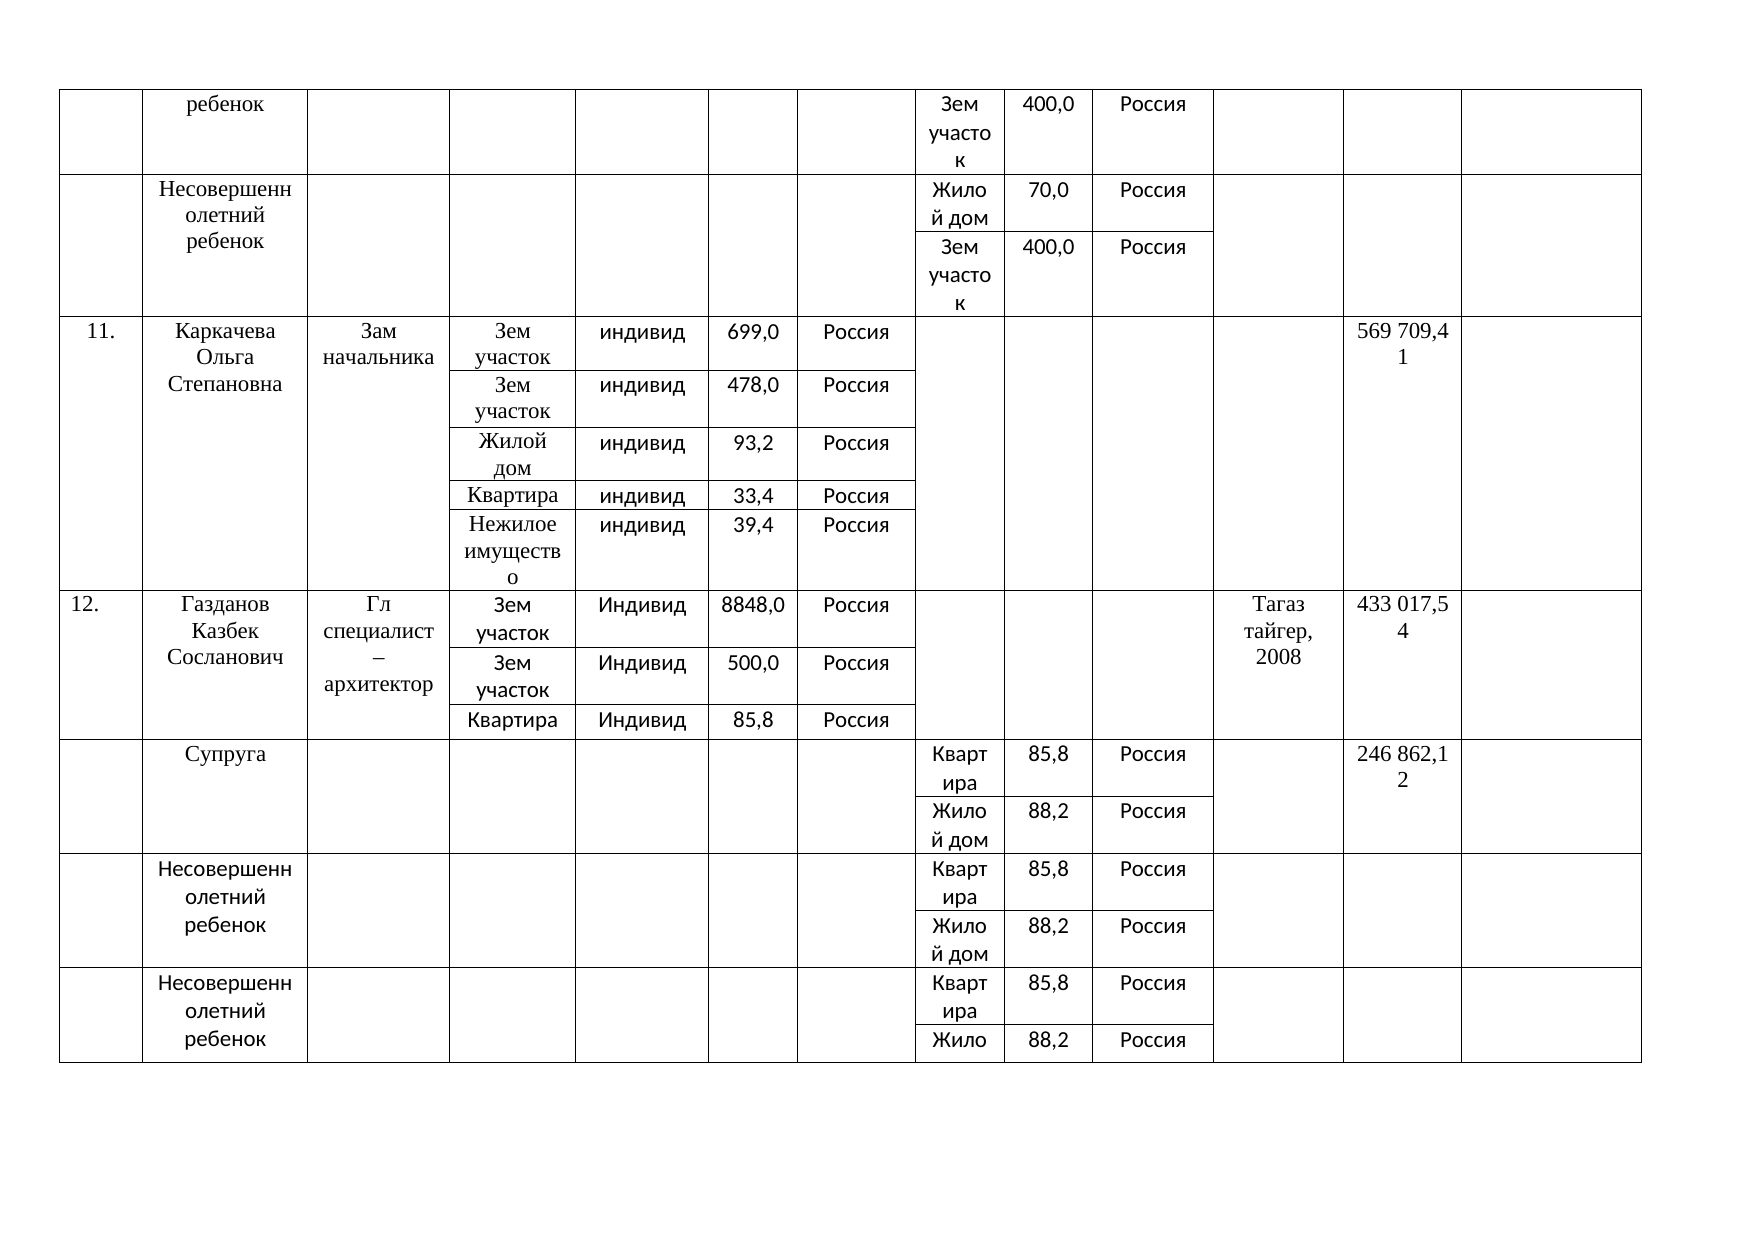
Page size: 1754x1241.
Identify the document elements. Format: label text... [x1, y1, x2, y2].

table_cell 478,0 [709, 371, 797, 427]
table_cell Несовершеннолетний ребенок [143, 854, 307, 967]
table_cell [1093, 317, 1213, 589]
table_cell [576, 175, 708, 316]
table_cell [1214, 740, 1343, 853]
table_cell [60, 968, 142, 1062]
table_cell Нежилое имущество [450, 510, 575, 589]
table_cell [1005, 317, 1092, 589]
table_cell Несовершеннолетний ребенок [143, 175, 307, 316]
table_cell 8848,0 [709, 591, 797, 647]
table_cell Индивид [576, 591, 708, 647]
table_cell [798, 740, 915, 853]
table_cell Зем участок [450, 591, 575, 647]
table_cell Жилой дом [916, 911, 1004, 967]
table_cell 400,0 [1005, 232, 1092, 316]
table_cell [450, 854, 575, 967]
table_cell [1344, 854, 1461, 967]
table_cell Жилой дом [916, 1025, 1004, 1062]
table_cell Россия [798, 317, 915, 369]
table_cell Индивид [576, 705, 708, 738]
table_cell [1214, 90, 1343, 174]
table_cell [1344, 968, 1461, 1062]
table_cell [798, 968, 915, 1062]
table_cell индивид [576, 510, 708, 589]
table_cell 88,2 [1005, 1025, 1092, 1062]
table_cell Тагаз тайгер, 2008 [1214, 591, 1343, 738]
table_cell [1462, 317, 1641, 589]
table_cell [798, 854, 915, 967]
table_cell [709, 175, 797, 316]
table_cell [308, 854, 449, 967]
table_cell 33,4 [709, 481, 797, 509]
table_cell Россия [1093, 911, 1213, 967]
table_cell Россия [1093, 232, 1213, 316]
table_cell Россия [798, 371, 915, 427]
table_cell [1462, 968, 1641, 1062]
table_cell Россия [1093, 175, 1213, 231]
table_cell Россия [1093, 1025, 1213, 1062]
table_cell Жилой дом [450, 428, 575, 480]
table_cell Зем участок [450, 317, 575, 369]
table_cell Жилой дом [916, 797, 1004, 853]
table_cell [450, 740, 575, 853]
table_cell Каркачева Ольга Степановна [143, 317, 307, 589]
table_cell Квартира [916, 968, 1004, 1024]
table_cell Зем участок [450, 371, 575, 427]
table_cell [1462, 854, 1641, 967]
table_cell [1214, 854, 1343, 967]
table_cell Супруга [143, 740, 307, 853]
table_cell 11. [60, 317, 142, 589]
table_cell Квартира [450, 481, 575, 509]
table_cell 246 862,12 [1344, 740, 1461, 853]
table_cell [1462, 591, 1641, 738]
table_cell Газданов Казбек Сосланович [143, 591, 307, 738]
table_cell Россия [798, 648, 915, 704]
table_cell [308, 90, 449, 174]
table_cell индивид [576, 428, 708, 480]
table_cell [450, 968, 575, 1062]
table_cell [1214, 968, 1343, 1062]
table_cell индивид [576, 317, 708, 369]
table_cell Зем участок [916, 232, 1004, 316]
table_cell Россия [1093, 968, 1213, 1024]
table_cell [1462, 90, 1641, 174]
table_cell Россия [1093, 740, 1213, 796]
table_cell [709, 854, 797, 967]
table_cell [709, 90, 797, 174]
table_cell Несовершеннолетний ребенок [143, 968, 307, 1062]
table_cell Россия [798, 591, 915, 647]
table_cell Гл специалист – архитектор [308, 591, 449, 738]
table_cell Россия [798, 510, 915, 589]
table_cell [60, 854, 142, 967]
table_cell [576, 740, 708, 853]
table_cell 88,2 [1005, 797, 1092, 853]
table_cell Квартира [450, 705, 575, 738]
table_cell [798, 175, 915, 316]
table_cell индивид [576, 371, 708, 427]
table_cell [60, 740, 142, 853]
table_cell Россия [798, 705, 915, 738]
table_cell Зам начальника [308, 317, 449, 589]
table_cell [576, 90, 708, 174]
table_cell 85,8 [1005, 968, 1092, 1024]
table_cell [450, 175, 575, 316]
table_cell [308, 740, 449, 853]
table_cell [1344, 90, 1461, 174]
table_cell [916, 317, 1004, 589]
table_cell Зем участок [916, 90, 1004, 174]
table_cell Россия [1093, 854, 1213, 910]
table_cell [60, 175, 142, 316]
table_cell 500,0 [709, 648, 797, 704]
table_cell 39,4 [709, 510, 797, 589]
table_cell 85,8 [1005, 854, 1092, 910]
table_cell Россия [798, 481, 915, 509]
table_cell 93,2 [709, 428, 797, 480]
table_cell [576, 968, 708, 1062]
table_cell [450, 90, 575, 174]
table_cell [1005, 591, 1092, 738]
table_cell [1214, 317, 1343, 589]
table_cell [1093, 591, 1213, 738]
table_cell Россия [1093, 90, 1213, 174]
table_cell Россия [798, 428, 915, 480]
table_cell [1462, 740, 1641, 853]
table_cell 85,8 [709, 705, 797, 738]
table_cell 70,0 [1005, 175, 1092, 231]
table_cell Зем участок [450, 648, 575, 704]
table_cell 569 709,41 [1344, 317, 1461, 589]
table_cell Россия [1093, 797, 1213, 853]
table_cell 433 017,54 [1344, 591, 1461, 738]
table_cell [308, 175, 449, 316]
table_cell Индивид [576, 648, 708, 704]
table_cell Квартира [916, 740, 1004, 796]
table_cell [709, 968, 797, 1062]
table_cell 88,2 [1005, 911, 1092, 967]
table_cell [798, 90, 915, 174]
table_cell [1214, 175, 1343, 316]
table_cell [916, 591, 1004, 738]
table_cell [709, 740, 797, 853]
table_cell [1344, 175, 1461, 316]
table_cell 12. [60, 591, 142, 738]
table_cell индивид [576, 481, 708, 509]
table_cell [308, 968, 449, 1062]
table_cell Жилой дом [916, 175, 1004, 231]
table_cell 85,8 [1005, 740, 1092, 796]
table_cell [143, 90, 307, 174]
table_cell [60, 90, 142, 174]
table_cell 400,0 [1005, 90, 1092, 174]
table_cell 699,0 [709, 317, 797, 369]
table_cell [1462, 175, 1641, 316]
table_cell Квартира [916, 854, 1004, 910]
table_cell [576, 854, 708, 967]
